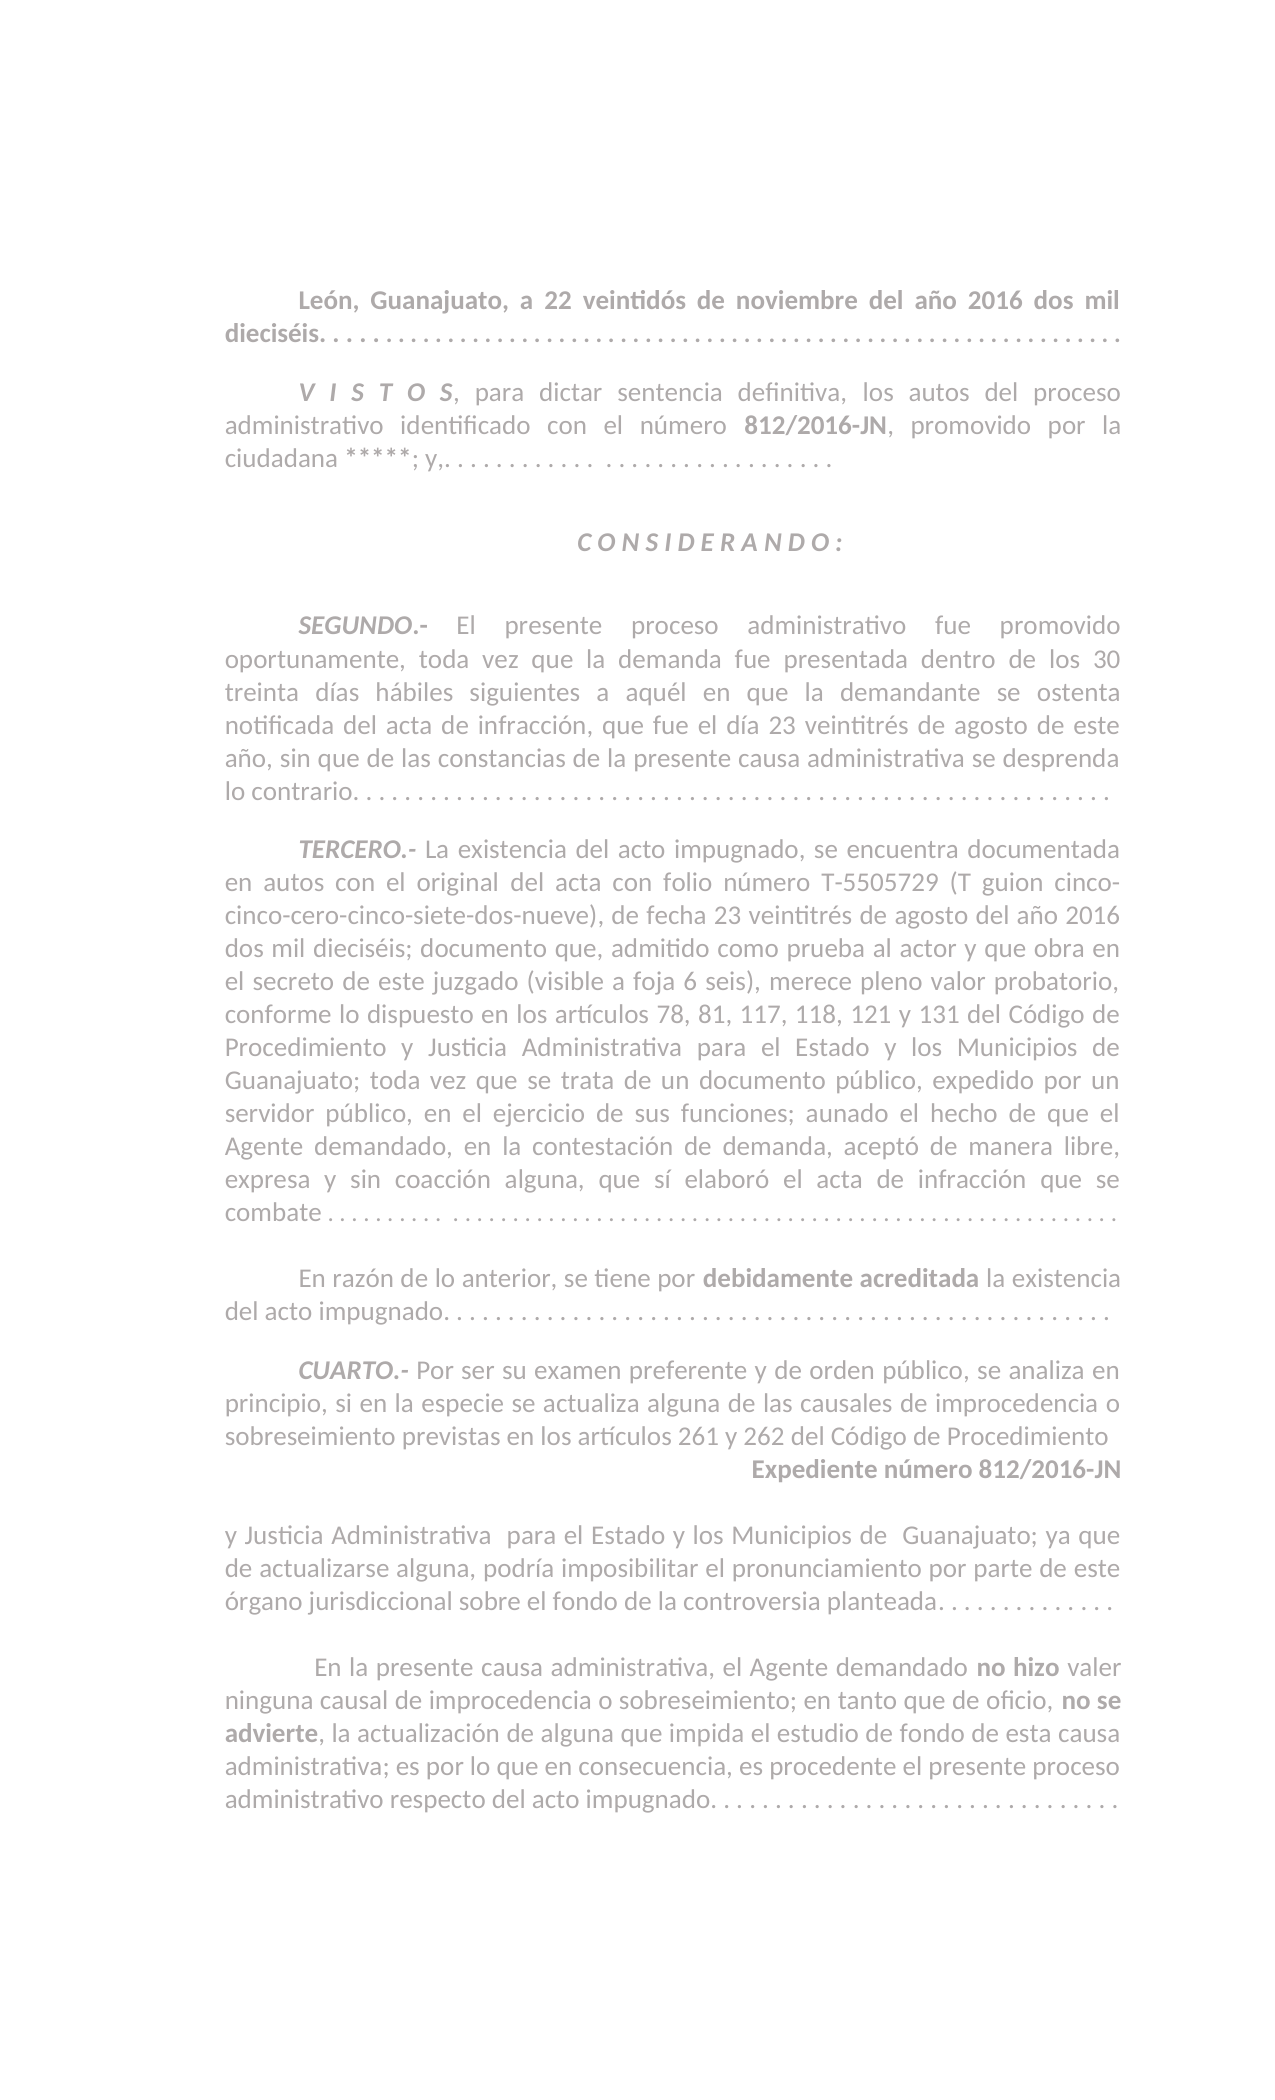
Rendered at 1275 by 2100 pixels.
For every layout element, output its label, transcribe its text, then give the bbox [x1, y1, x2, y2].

text C O N S I D E R A N D O : [224, 525, 1121, 558]
text y Justicia Administrativa para el Estado y los Municipios de Guanajuato; ya que de actualizarse alguna, podría imposibilitar el pronunciamiento por parte de este órgano jurisdiccional sobre el fondo de la controversia planteada. . . . . . . . . . . . . . [224, 1518, 1121, 1617]
text V I S T O S, para dictar sentencia definitiva, los autos del proceso administrativo identificado con el número 812/2016-JN, promovido por la ciudadana *****; y,. . . . . . . . . . . . . . . . . . . . . . . . . . . . . . [224, 375, 1121, 474]
text CUARTO.- Por ser su examen preferente y de orden público, se analiza en principio, si en la especie se actualiza alguna de las causales de improcedencia o sobreseimiento previstas en los artículos 261 y 262 del Código de Procedimiento [224, 1353, 1121, 1452]
text Expediente número 812/2016-JN [224, 1452, 1121, 1485]
text En razón de lo anterior, se tiene por debidamente acreditada la existencia del acto impugnado. . . . . . . . . . . . . . . . . . . . . . . . . . . . . . . . . . . . . . . . . . . . . . . . . . . . [224, 1262, 1121, 1328]
text SEGUNDO.- El presente proceso administrativo fue promovido oportunamente, toda vez que la demanda fue presentada dentro de los 30 treinta días hábiles siguientes a aquél en que la demandante se ostenta notificada del acta de infracción, que fue el día 23 veintitrés de agosto de este año, sin que de las constancias de la presente causa administrativa se desprenda lo contrario. . . . . . . . . . . . . . . . . . . . . . . . . . . . . . . . . . . . . . . . . . . . . . . . . . . . . . . . . . . [224, 609, 1121, 807]
text En la presente causa administrativa, el Agente demandado no hizo valer ninguna causal de improcedencia o sobreseimiento; en tanto que de oficio, no se advierte, la actualización de alguna que impida el estudio de fondo de esta causa administrativa; es por lo que en consecuencia, es procedente el presente proceso administrativo respecto del acto impugnado. . . . . . . . . . . . . . . . . . . . . . . . . . . . . . . . [224, 1650, 1121, 1815]
text TERCERO.- La existencia del acto impugnado, se encuentra documentada en autos con el original del acta con folio número T-5505729 (T guion cinco-cinco-cero-cinco-siete-dos-nueve), de fecha 23 veintitrés de agosto del año 2016 dos mil dieciséis; documento que, admitido como prueba al actor y que obra en el secreto de este juzgado (visible a foja 6 seis), merece pleno valor probatorio, conforme lo dispuesto en los artículos 78, 81, 117, 118, 121 y 131 del Código de Procedimiento y Justicia Administrativa para el Estado y los Municipios de Guanajuato; toda vez que se trata de un documento público, expedido por un servidor público, en el ejercicio de sus funciones; aunado el hecho de que el Agente demandado, en la contestación de demanda, aceptó de manera libre, expresa y sin coacción alguna, que sí elaboró el acta de infracción que se combate . . . . . . . . . . . . . . . . . . . . . . . . . . . . . . . . . . . . . . . . . . . . . . . . . . . . . . . . . . . . . . . . . . [224, 832, 1121, 1228]
text León, Guanajuato, a 22 veintidós de noviembre del año 2016 dos mil dieciséis. . . . . . . . . . . . . . . . . . . . . . . . . . . . . . . . . . . . . . . . . . . . . . . . . . . . . . . . . . . . . . . . . [224, 283, 1121, 349]
